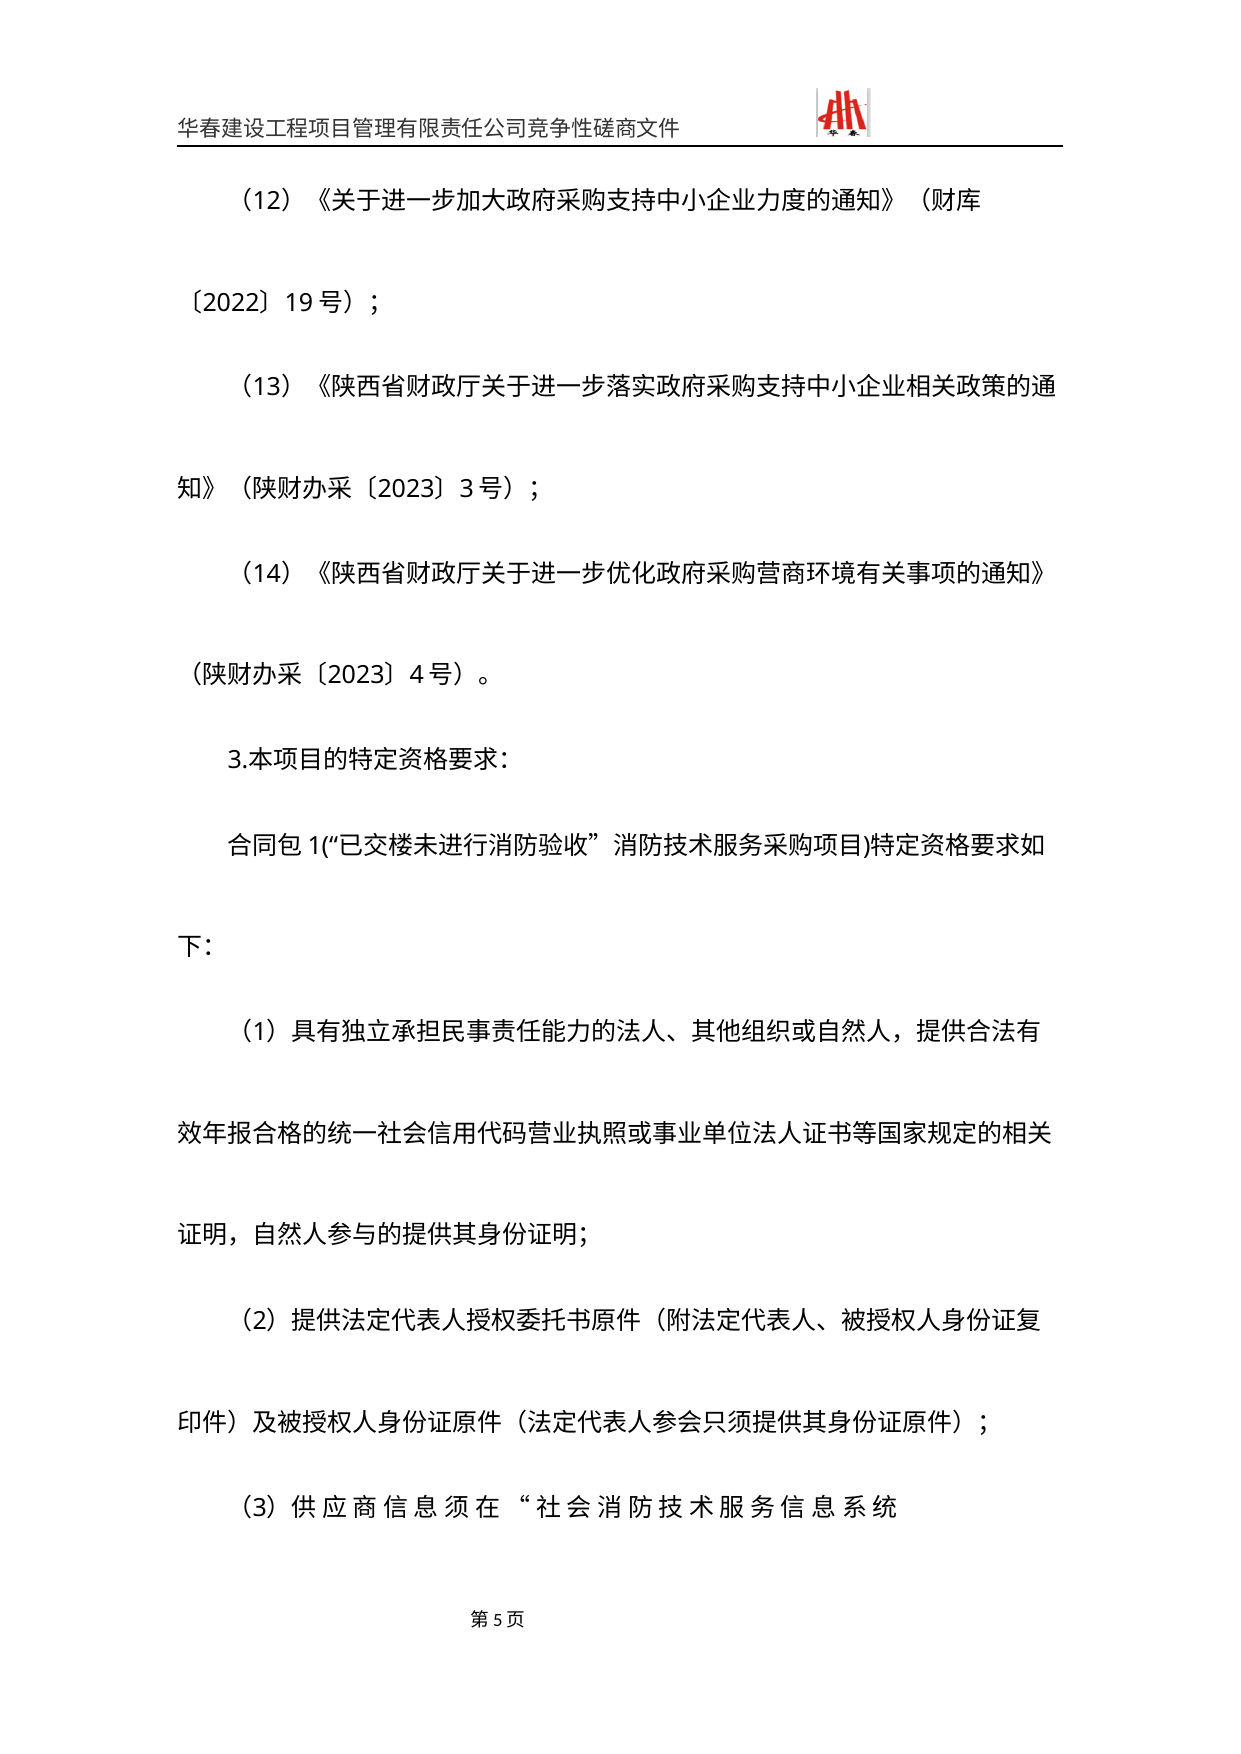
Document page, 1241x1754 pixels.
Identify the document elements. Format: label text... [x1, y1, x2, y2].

list （13）《陕西省财政厅关于进一步落实政府采购支持中小企业相关政策的通知》（陕财办采〔2023〕3号）； [177, 352, 1063, 522]
list （2）提供法定代表人授权委托书原件（附法定代表人、被授权人身份证复印件）及被授权人身份证原件（法定代表人参会只须提供其身份证原件）； [177, 1285, 1063, 1454]
text 合同包1(“已交楼未进行消防验收”消防技术服务采购项目)特定资格要求如下： [177, 809, 1063, 979]
list （1）具有独立承担民事责任能力的法人、其他组织或自然人，提供合法有效年报合格的统一社会信用代码营业执照或事业单位法人证书等国家规定的相关证明，自然人参与的提供其身份证明； [177, 997, 1063, 1268]
text 3.本项目的特定资格要求： [177, 725, 1063, 792]
picture [816, 88, 871, 137]
list （3）供 应 商 信 息 须 在 “ 社 会 消 防 技 术 服 务 信 息 系 统 [177, 1472, 1063, 1540]
list （14）《陕西省财政厅关于进一步优化政府采购营商环境有关事项的通知》（陕财办采〔2023〕4号）。 [177, 538, 1063, 708]
list （12）《关于进一步加大政府采购支持中小企业力度的通知》（财库〔2022〕19号）； [177, 166, 1063, 335]
